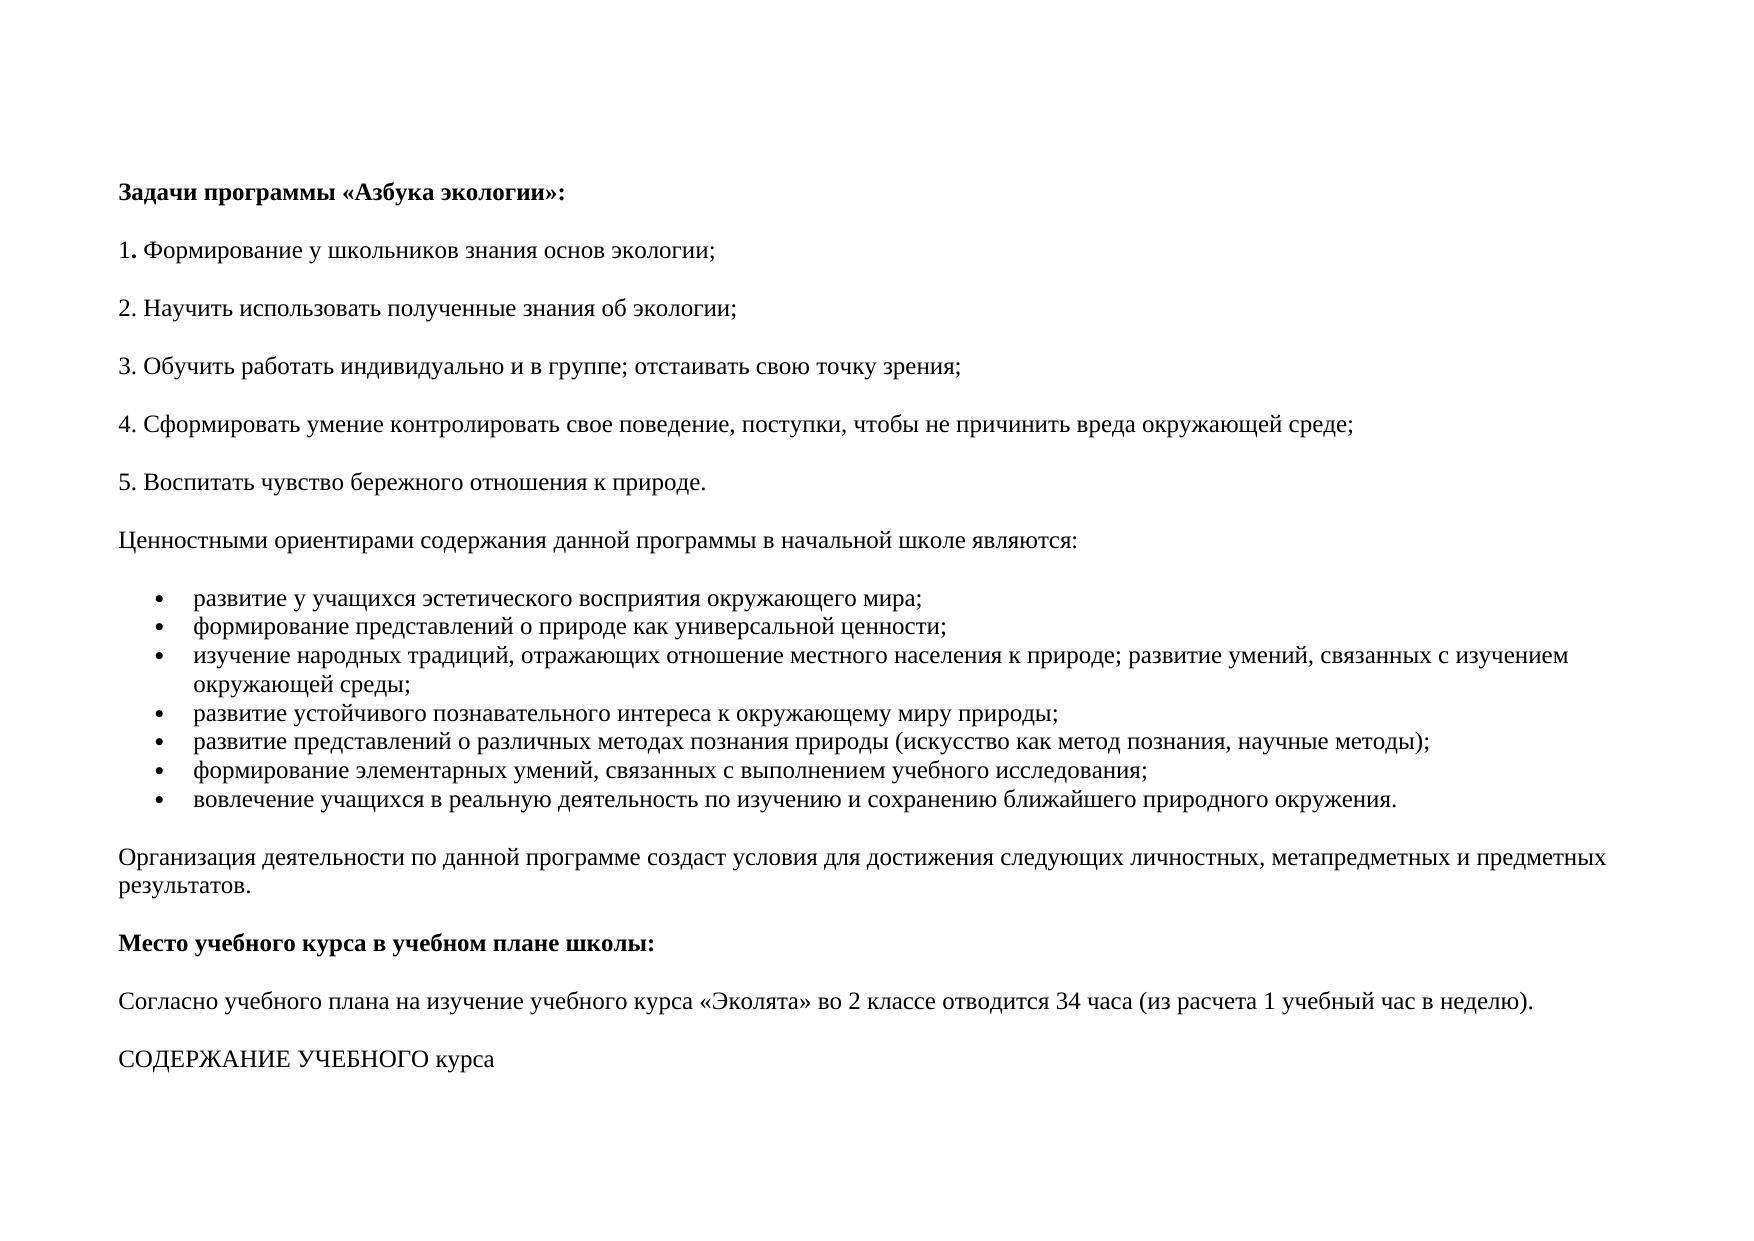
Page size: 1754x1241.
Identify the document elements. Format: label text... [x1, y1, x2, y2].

text Согласно учебного плана на изучение учебного курса «Эколята» во 2 классе отводится 34 часа (из расчета 1 учебный час в неделю). [118, 986, 1636, 1015]
text Организация деятельности по данной программе создаст условия для достижения следующих личностных, метапредметных и предметных результатов. [118, 842, 1636, 899]
text Ценностными ориентирами содержания данной программы в начальной школе являются: [118, 525, 1636, 553]
text 1. Формирование у школьников знания основ экологии; [118, 235, 1636, 264]
text СОДЕРЖАНИЕ УЧЕБНОГО курса [118, 1044, 1636, 1073]
text Задачи программы «Азбука экологии»: [118, 177, 1636, 206]
text 4. Сформировать умение контролировать свое поведение, поступки, чтобы не причинить вреда окружающей среде; [118, 409, 1636, 438]
text 5. Воспитать чувство бережного отношения к природе. [118, 467, 1636, 496]
text 3. Обучить работать индивидуально и в группе; отстаивать свою точку зрения; [118, 351, 1636, 380]
list формирование элементарных умений, связанных с выполнением учебного исследования; [156, 755, 1636, 784]
list развитие у учащихся эстетического восприятия окружающего мира; [156, 583, 1636, 611]
list развитие устойчивого познавательного интереса к окружающему миру природы; [156, 698, 1636, 726]
list формирование представлений о природе как универсальной ценности; [156, 611, 1636, 640]
text Место учебного курса в учебном плане школы: [118, 928, 1636, 957]
list развитие представлений о различных методах познания природы (искусство как метод познания, научные методы); [156, 726, 1636, 755]
list изучение народных традиций, отражающих отношение местного населения к природе; развитие умений, связанных с изучением окружающей среды; [156, 640, 1636, 698]
text 2. Научить использовать полученные знания об экологии; [118, 293, 1636, 322]
list вовлечение учащихся в реальную деятельность по изучению и сохранению ближайшего природного окружения. [156, 784, 1636, 813]
